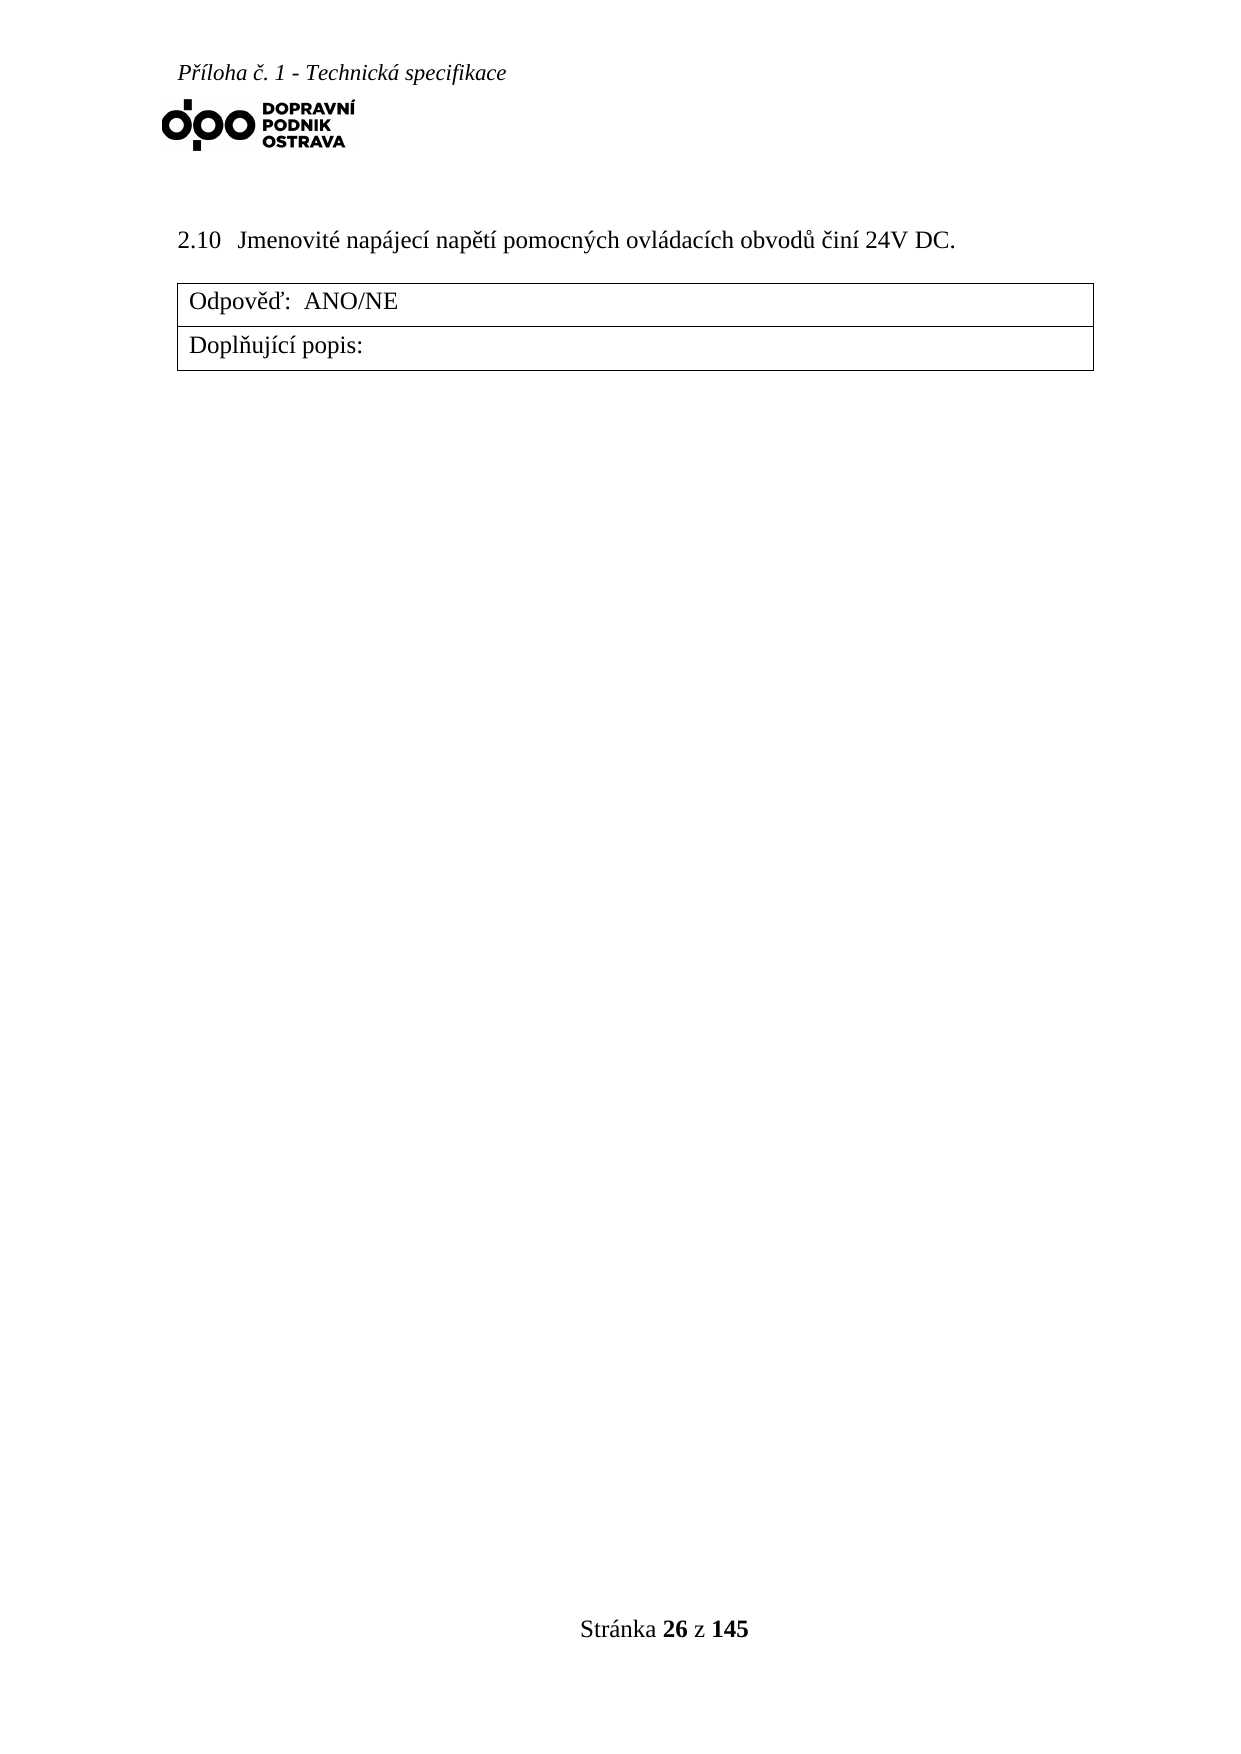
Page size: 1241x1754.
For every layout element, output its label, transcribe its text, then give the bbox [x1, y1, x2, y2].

picture [162, 99, 356, 151]
table_cell Doplňující popis: [178, 327, 1093, 370]
list Jmenovité napájecí napětí pomocných ovládacích obvodů činí 24V DC. [177, 226, 1152, 254]
table_header Odpověď: ANO/NE [178, 284, 1093, 326]
